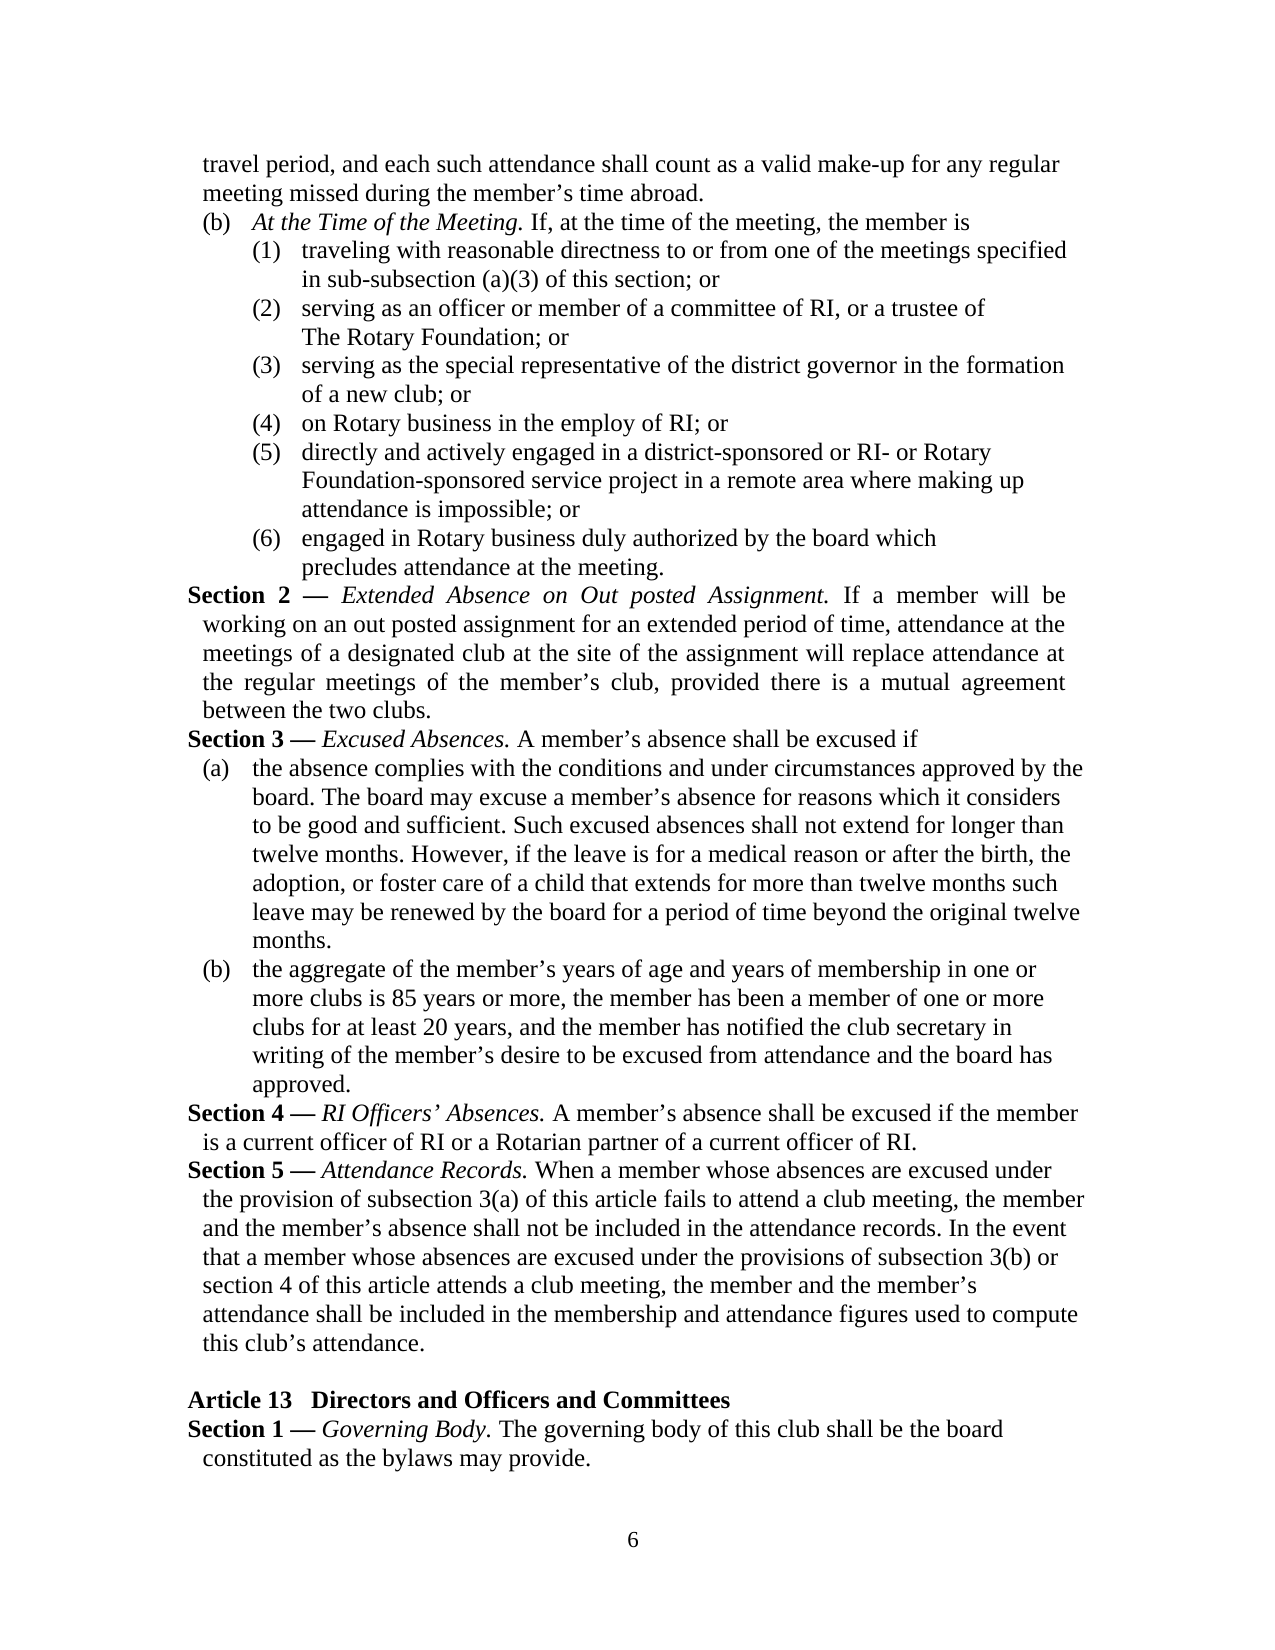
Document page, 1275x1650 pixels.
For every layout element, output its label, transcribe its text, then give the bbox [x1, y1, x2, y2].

list serving as the special representative of the district governor in the formation of a new club; or [252, 350, 1064, 408]
text Section 4 — RI Officers’ Absences. A member’s absence shall be excused if the member is a current officer of RI or a Rotarian partner of a current officer of RI. [187, 1098, 1080, 1155]
list traveling with reasonable directness to or from one of the meetings specified in sub-subsection (a)(3) of this section; or [252, 235, 1067, 293]
text travel period, and each such attendance shall count as a valid make-up for any regular meeting missed during the member’s time abroad. [202, 149, 1062, 207]
text Section 5 — Attendance Records. When a member whose absences are excused under the provision of subsection 3(a) of this article fails to attend a club meeting, the member and the member’s absence shall not be included in the attendance records. In the event that a member whose absences are excused under the provisions of subsection 3(b) or section 4 of this article attends a club meeting, the member and the member’s attendance shall be included in the membership and attendance figures used to compute this club’s attendance. [187, 1155, 1084, 1357]
list the absence complies with the conditions and under circumstances approved by the board. The board may excuse a member’s absence for reasons which it considers to be good and sufficient. Such excused absences shall not extend for longer than twelve months. However, if the leave is for a medical reason or after the birth, the adoption, or foster care of a child that extends for more than twelve months such leave may be renewed by the board for a period of time beyond the original twelve months. [202, 753, 1083, 954]
text Section 1 — Governing Body. The governing body of this club shall be the board constituted as the bylaws may provide. [187, 1414, 1005, 1472]
list serving as an officer or member of a committee of RI, or a trustee of The Rotary Foundation; or [252, 293, 1030, 350]
subtitle Article 13 Directors and Officers and Committees [187, 1386, 1100, 1414]
list the aggregate of the member’s years of age and years of membership in one or more clubs is 85 years or more, the member has been a member of one or more clubs for at least 20 years, and the member has notified the club secretary in writing of the member’s desire to be excused from attendance and the board has approved. [202, 954, 1052, 1098]
text Section 2 — Extended Absence on Out posted Assignment. If a member will be working on an out posted assignment for an extended period of time, attendance at the meetings of a designated club at the site of the assignment will replace attendance at the regular meetings of the member’s club, provided there is a mutual agreement between the two clubs. [187, 580, 1066, 724]
list engaged in Rotary business duly authorized by the board which precludes attendance at the meeting. [252, 523, 1039, 580]
list At the Time of the Meeting. If, at the time of the meeting, the member is [202, 207, 1100, 235]
text Section 3 — Excused Absences. A member’s absence shall be excused if [187, 724, 1100, 753]
list directly and actively engaged in a district-sponsored or RI- or Rotary Foundation-sponsored service project in a remote area where making up attendance is impossible; or [252, 437, 1024, 523]
list on Rotary business in the employ of RI; or [252, 408, 1100, 437]
